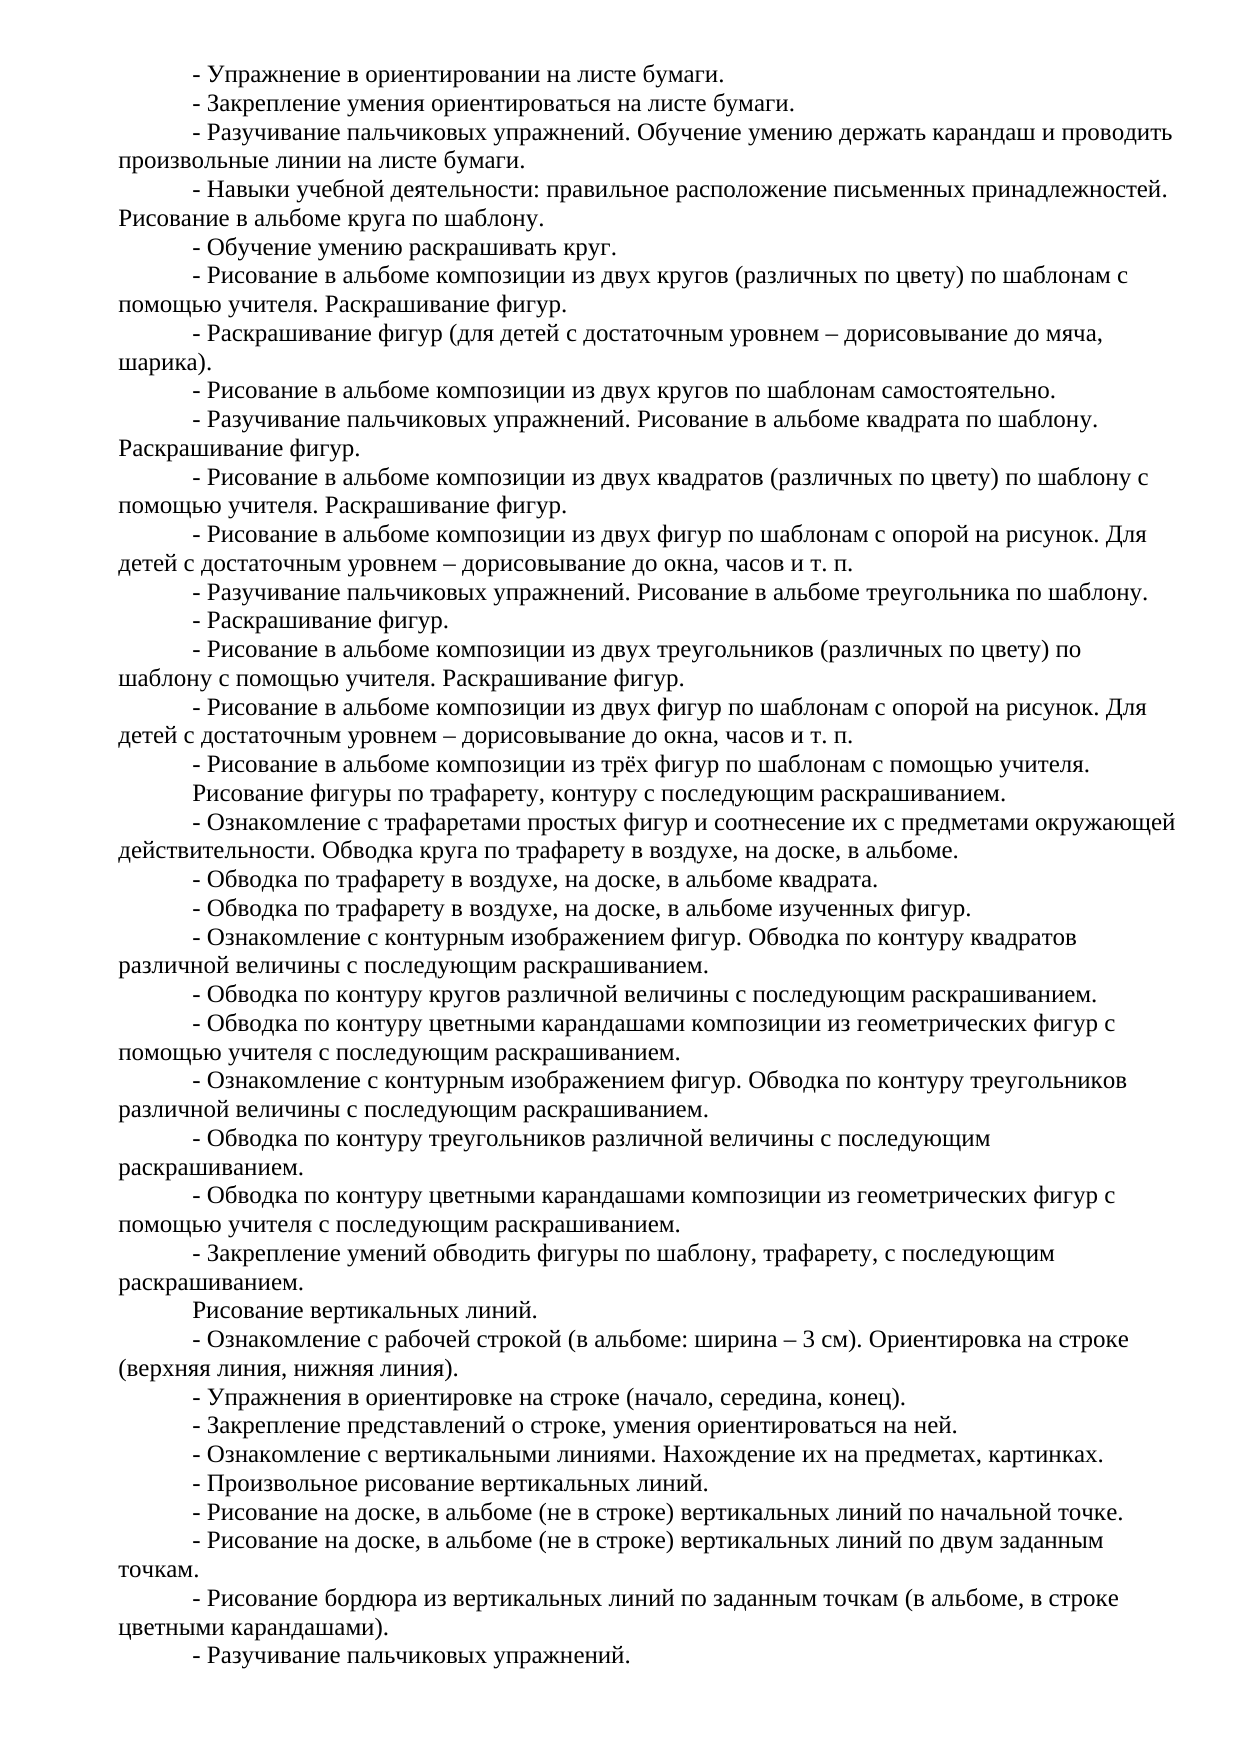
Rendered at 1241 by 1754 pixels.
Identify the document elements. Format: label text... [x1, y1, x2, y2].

text - Разучивание пальчиковых упражнений. Обучение умению держать карандаш и проводить произвольные линии на листе бумаги. [118, 117, 1181, 174]
text - Ознакомление с контурным изображением фигур. Обводка по контуру треугольников различной величины с последующим раскрашиванием. [118, 1065, 1181, 1123]
text Рисование вертикальных линий. [118, 1295, 1181, 1324]
text - Обводка по контуру цветными карандашами композиции из геометрических фигур с помощью учителя с последующим раскрашиванием. [118, 1008, 1181, 1065]
text - Рисование в альбоме композиции из двух квадратов (различных по цвету) по шаблону с помощью учителя. Раскрашивание фигур. [118, 462, 1181, 519]
text - Рисование в альбоме композиции из двух фигур по шаблонам с опорой на рисунок. Для детей с достаточным уровнем – дорисовывание до окна, часов и т. п. [118, 692, 1181, 749]
text - Рисование на доске, в альбоме (не в строке) вертикальных линий по начальной точке. [118, 1497, 1181, 1525]
text - Ознакомление с вертикальными линиями. Нахождение их на предметах, картинках. [118, 1439, 1181, 1468]
text - Рисование в альбоме композиции из двух кругов (различных по цвету) по шаблонам с помощью учителя. Раскрашивание фигур. [118, 260, 1181, 318]
text - Закрепление представлений о строке, умения ориентироваться на ней. [118, 1410, 1181, 1439]
text - Произвольное рисование вертикальных линий. [118, 1468, 1181, 1497]
text - Рисование в альбоме композиции из двух кругов по шаблонам самостоятельно. [118, 375, 1181, 404]
text - Обучение умению раскрашивать круг. [118, 232, 1181, 260]
text - Рисование бордюра из вертикальных линий по заданным точкам (в альбоме, в строке цветными карандашами). [118, 1583, 1181, 1640]
text - Раскрашивание фигур. [118, 605, 1181, 634]
text - Ознакомление с трафаретами простых фигур и соотнесение их с предметами окружающей действительности. Обводка круга по трафарету в воздухе, на доске, в альбоме. [118, 807, 1181, 864]
text - Рисование в альбоме композиции из двух треугольников (различных по цвету) по шаблону с помощью учителя. Раскрашивание фигур. [118, 634, 1181, 692]
text - Разучивание пальчиковых упражнений. Рисование в альбоме квадрата по шаблону. Раскрашивание фигур. [118, 404, 1181, 462]
text - Ознакомление с рабочей строкой (в альбоме: ширина – 3 см). Ориентировка на строке (верхняя линия, нижняя линия). [118, 1324, 1181, 1382]
text - Навыки учебной деятельности: правильное расположение письменных принадлежностей. Рисование в альбоме круга по шаблону. [118, 174, 1181, 232]
text - Обводка по контуру цветными карандашами композиции из геометрических фигур с помощью учителя с последующим раскрашиванием. [118, 1180, 1181, 1238]
text - Обводка по контуру треугольников различной величины с последующим раскрашиванием. [118, 1123, 1181, 1180]
text - Закрепление умения ориентироваться на листе бумаги. [118, 88, 1181, 117]
text - Обводка по контуру кругов различной величины с последующим раскрашиванием. [118, 979, 1181, 1008]
text - Упражнение в ориентировании на листе бумаги. [118, 59, 1181, 88]
text - Рисование в альбоме композиции из двух фигур по шаблонам с опорой на рисунок. Для детей с достаточным уровнем – дорисовывание до окна, часов и т. п. [118, 519, 1181, 577]
text - Рисование на доске, в альбоме (не в строке) вертикальных линий по двум заданным точкам. [118, 1525, 1181, 1583]
text Рисование фигуры по трафарету, контуру с последующим раскрашиванием. [118, 778, 1181, 807]
text - Раскрашивание фигур (для детей с достаточным уровнем – дорисовывание до мяча, шарика). [118, 318, 1181, 375]
text - Рисование в альбоме композиции из трёх фигур по шаблонам с помощью учителя. [118, 749, 1181, 778]
text - Упражнения в ориентировке на строке (начало, середина, конец). [118, 1382, 1181, 1410]
text - Обводка по трафарету в воздухе, на доске, в альбоме квадрата. [118, 864, 1181, 893]
text - Ознакомление с контурным изображением фигур. Обводка по контуру квадратов различной величины с последующим раскрашиванием. [118, 922, 1181, 979]
text - Разучивание пальчиковых упражнений. Рисование в альбоме треугольника по шаблону. [118, 577, 1181, 605]
text - Закрепление умений обводить фигуры по шаблону, трафарету, с последующим раскрашиванием. [118, 1238, 1181, 1295]
text - Разучивание пальчиковых упражнений. [118, 1640, 1181, 1669]
text - Обводка по трафарету в воздухе, на доске, в альбоме изученных фигур. [118, 893, 1181, 922]
